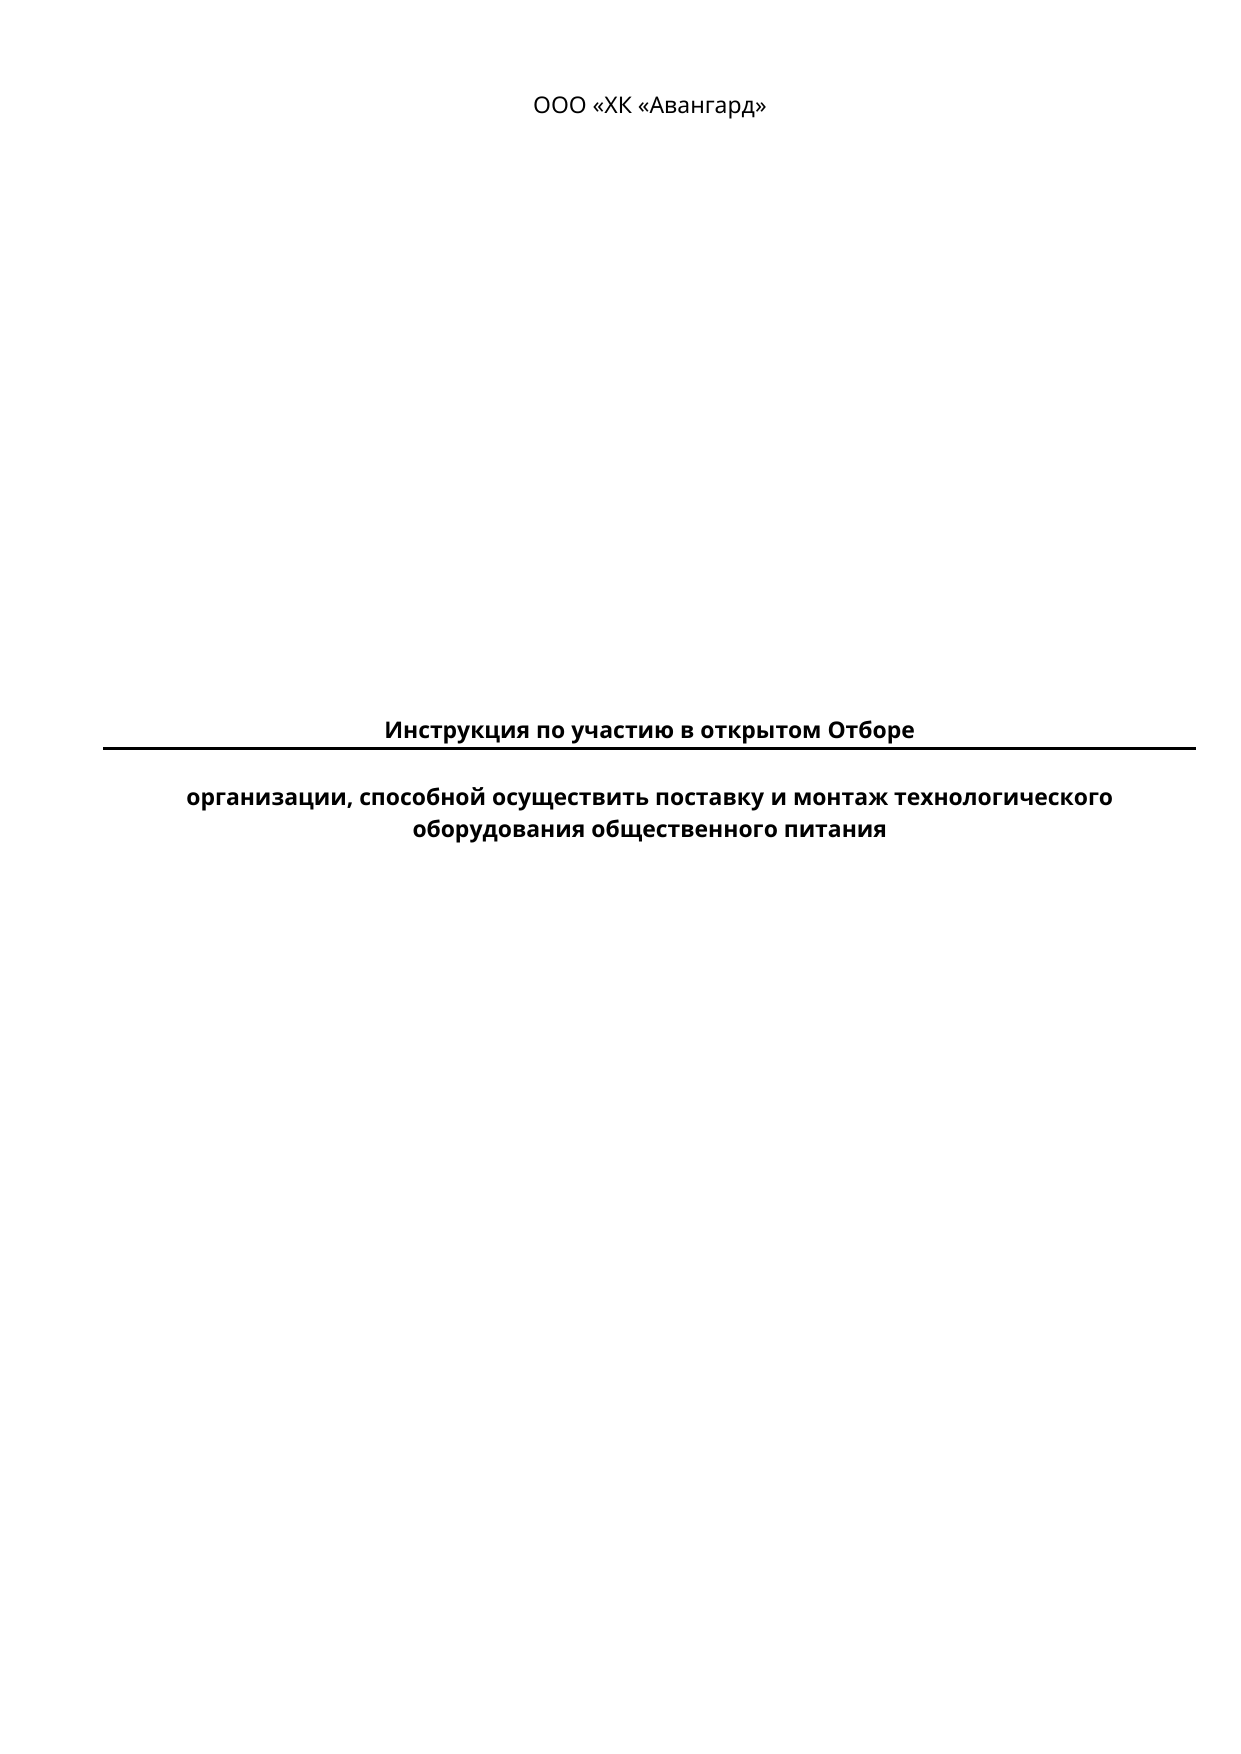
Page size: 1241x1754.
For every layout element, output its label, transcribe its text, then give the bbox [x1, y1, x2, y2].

text организации, способной осуществить поставку и монтаж технологического оборудования общественного питания [103, 781, 1196, 844]
text Инструкция по участию в открытом Отборе [103, 714, 1196, 747]
text ООО «ХК «Авангард» [103, 89, 1196, 120]
